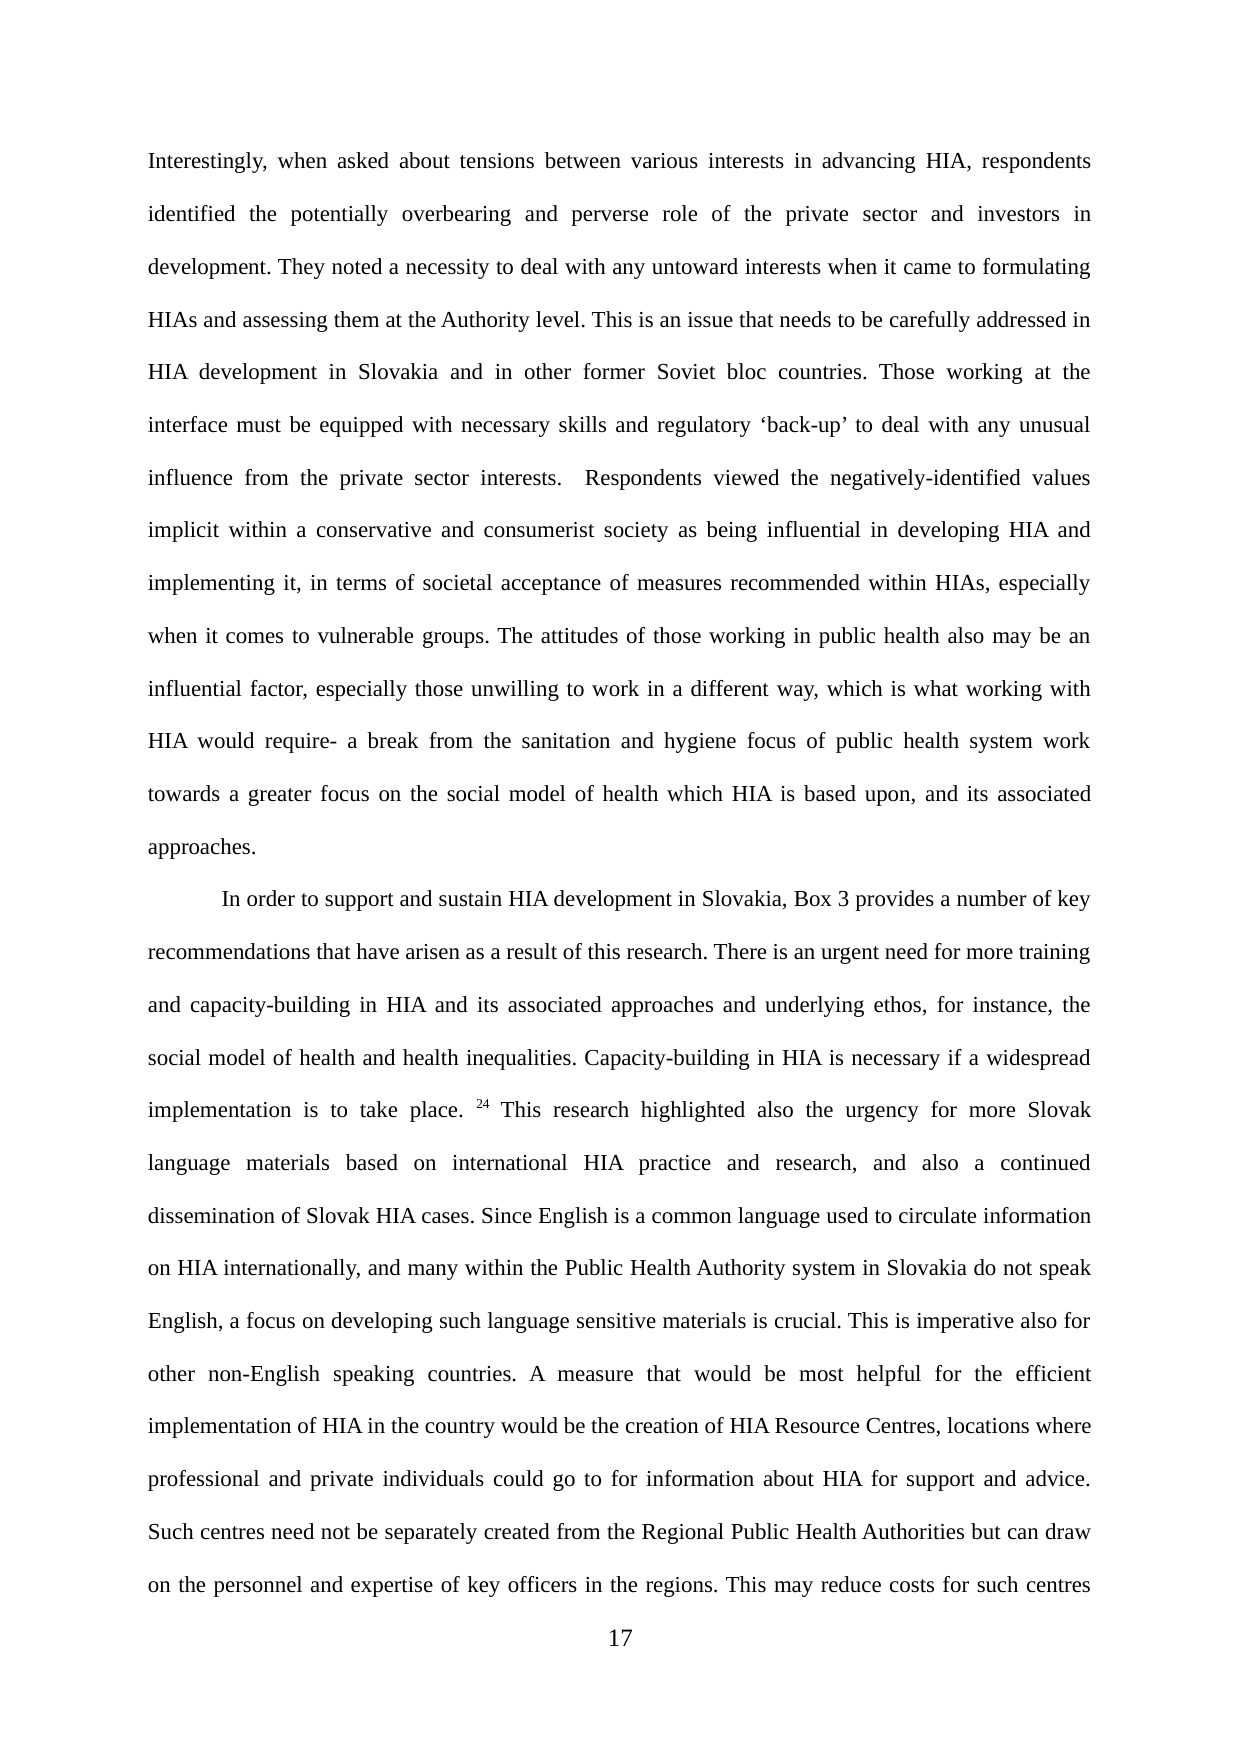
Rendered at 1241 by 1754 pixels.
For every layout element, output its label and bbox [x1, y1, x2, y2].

text [148, 148, 1093, 859]
text [148, 886, 1093, 1597]
